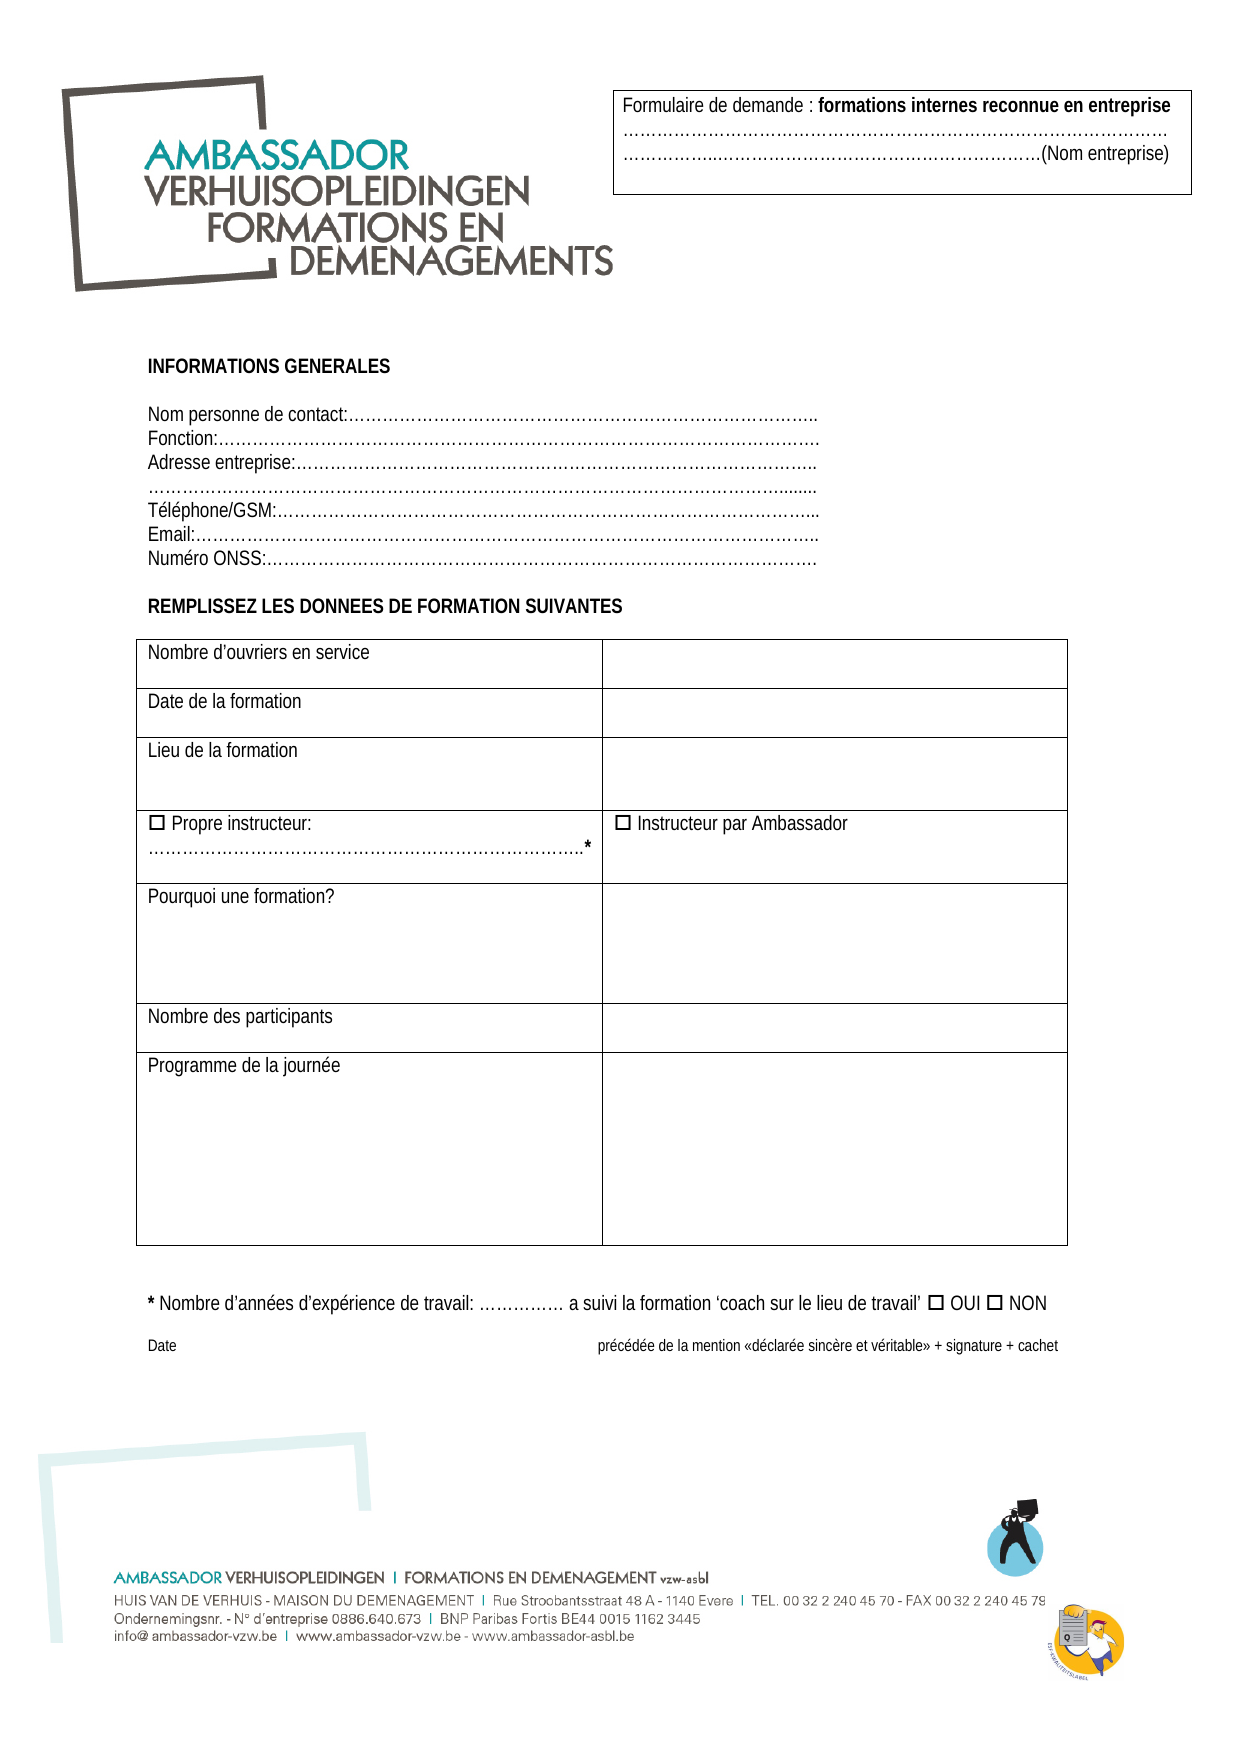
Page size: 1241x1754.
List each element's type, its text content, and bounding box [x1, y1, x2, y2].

text Nom personne de contact:……………………………………………………………………….. [148, 402, 1063, 426]
table_cell [603, 738, 1067, 809]
table_cell [603, 1004, 1067, 1052]
text * Nombre d’années d’expérience de travail: …………… a suivi la formation ‘coach sur le lieu de travail’ OUI NON [148, 1291, 1063, 1315]
text Email:……………………………………………………………………………………………….. [148, 522, 1063, 546]
table_cell [603, 884, 1067, 1003]
text Téléphone/GSM:…………………………………………………………………………………... [148, 498, 1063, 522]
picture [35, 1430, 1044, 1643]
text Adresse entreprise:……………………………………………………………………………….. [148, 450, 1063, 474]
text REMPLISSEZ LES DONNEES DE FORMATION SUIVANTES [148, 594, 1063, 618]
text Numéro ONSS:……………………………………………………………………………………. [148, 546, 1063, 570]
table_cell Date de la formation [137, 689, 602, 737]
table_cell Pourquoi une formation? [137, 884, 602, 1003]
text …………………………………………………………………………………………………........ [148, 474, 1063, 498]
table_cell Lieu de la formation [137, 738, 602, 809]
picture [1047, 1604, 1125, 1681]
table_cell Instructeur par Ambassador [603, 811, 1067, 882]
picture [58, 72, 613, 294]
text Date précédée de la mention «déclarée sincère et véritable» + signature + cachet [148, 1336, 1063, 1355]
table_cell [603, 1053, 1067, 1245]
text INFORMATIONS GENERALES [148, 354, 1063, 378]
table_header [603, 640, 1067, 688]
table_cell Propre instructeur: …………………………………………………………………..* [137, 811, 602, 882]
table_cell [603, 689, 1067, 737]
table_cell Nombre des participants [137, 1004, 602, 1052]
text Fonction:……………………………………………………………………………………………. [148, 426, 1063, 450]
table_cell Programme de la journée [137, 1053, 602, 1245]
table_header Nombre d’ouvriers en service [137, 640, 602, 688]
